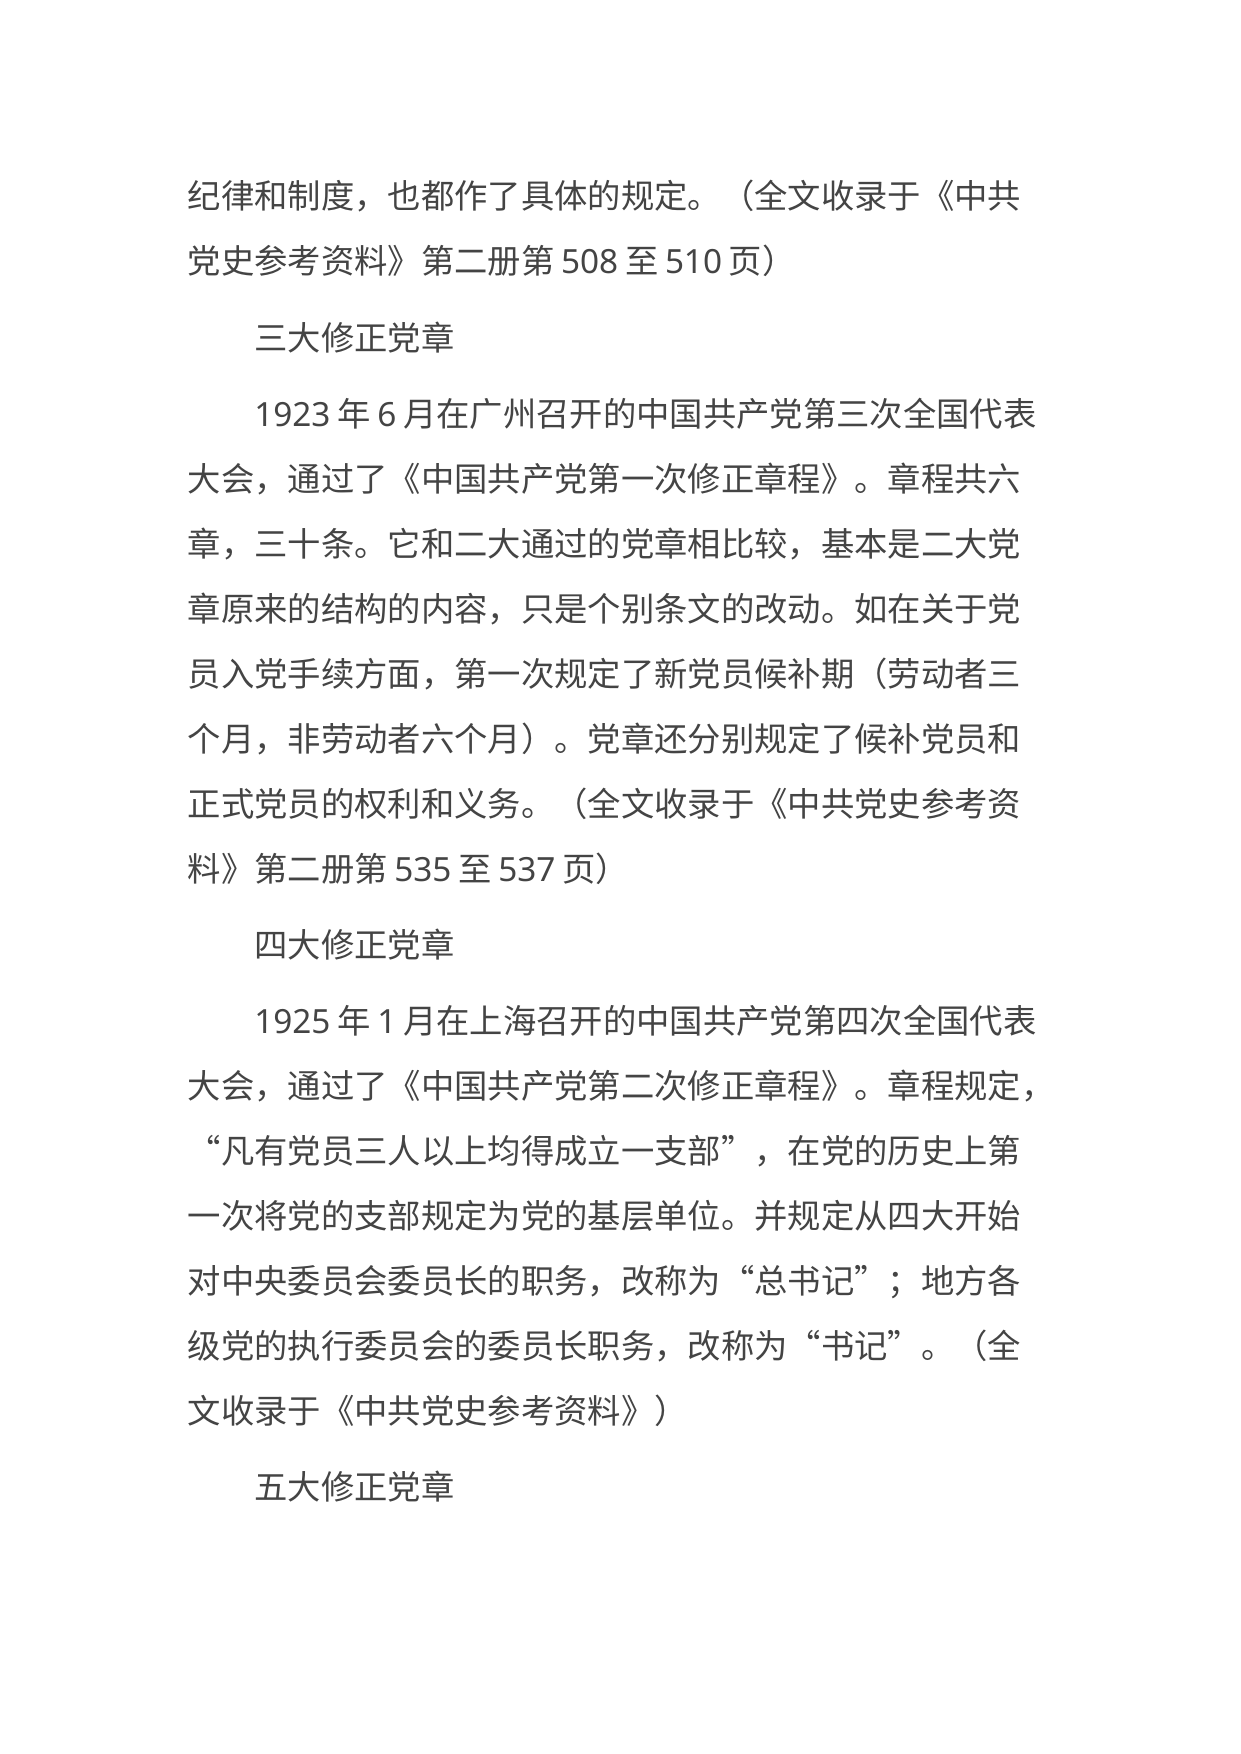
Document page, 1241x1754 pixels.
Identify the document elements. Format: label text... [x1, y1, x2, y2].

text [187, 162, 1053, 292]
text 三大修正党章 [187, 303, 1053, 368]
text 四大修正党章 [187, 910, 1053, 975]
text 五大修正党章 [187, 1453, 1053, 1518]
text 1923年6月在广州召开的中国共产党第三次全国代表大会，通过了《中国共产党第一次修正章程》。章程共六章，三十条。它和二大通过的党章相比较，基本是二大党章原来的结构的内容，只是个别条文的改动。如在关于党员入党手续方面，第一次规定了新党员候补期（劳动者三个月，非劳动者六个月）。党章还分别规定了候补党员和正式党员的权利和义务。（全文收录于《中共党史参考资料》第二册第535至537页） [187, 379, 1053, 899]
text 1925年1月在上海召开的中国共产党第四次全国代表大会，通过了《中国共产党第二次修正章程》。章程规定，“凡有党员三人以上均得成立一支部”，在党的历史上第一次将党的支部规定为党的基层单位。并规定从四大开始对中央委员会委员长的职务，改称为“总书记”；地方各级党的执行委员会的委员长职务，改称为“书记”。（全文收录于《中共党史参考资料》） [187, 987, 1053, 1442]
